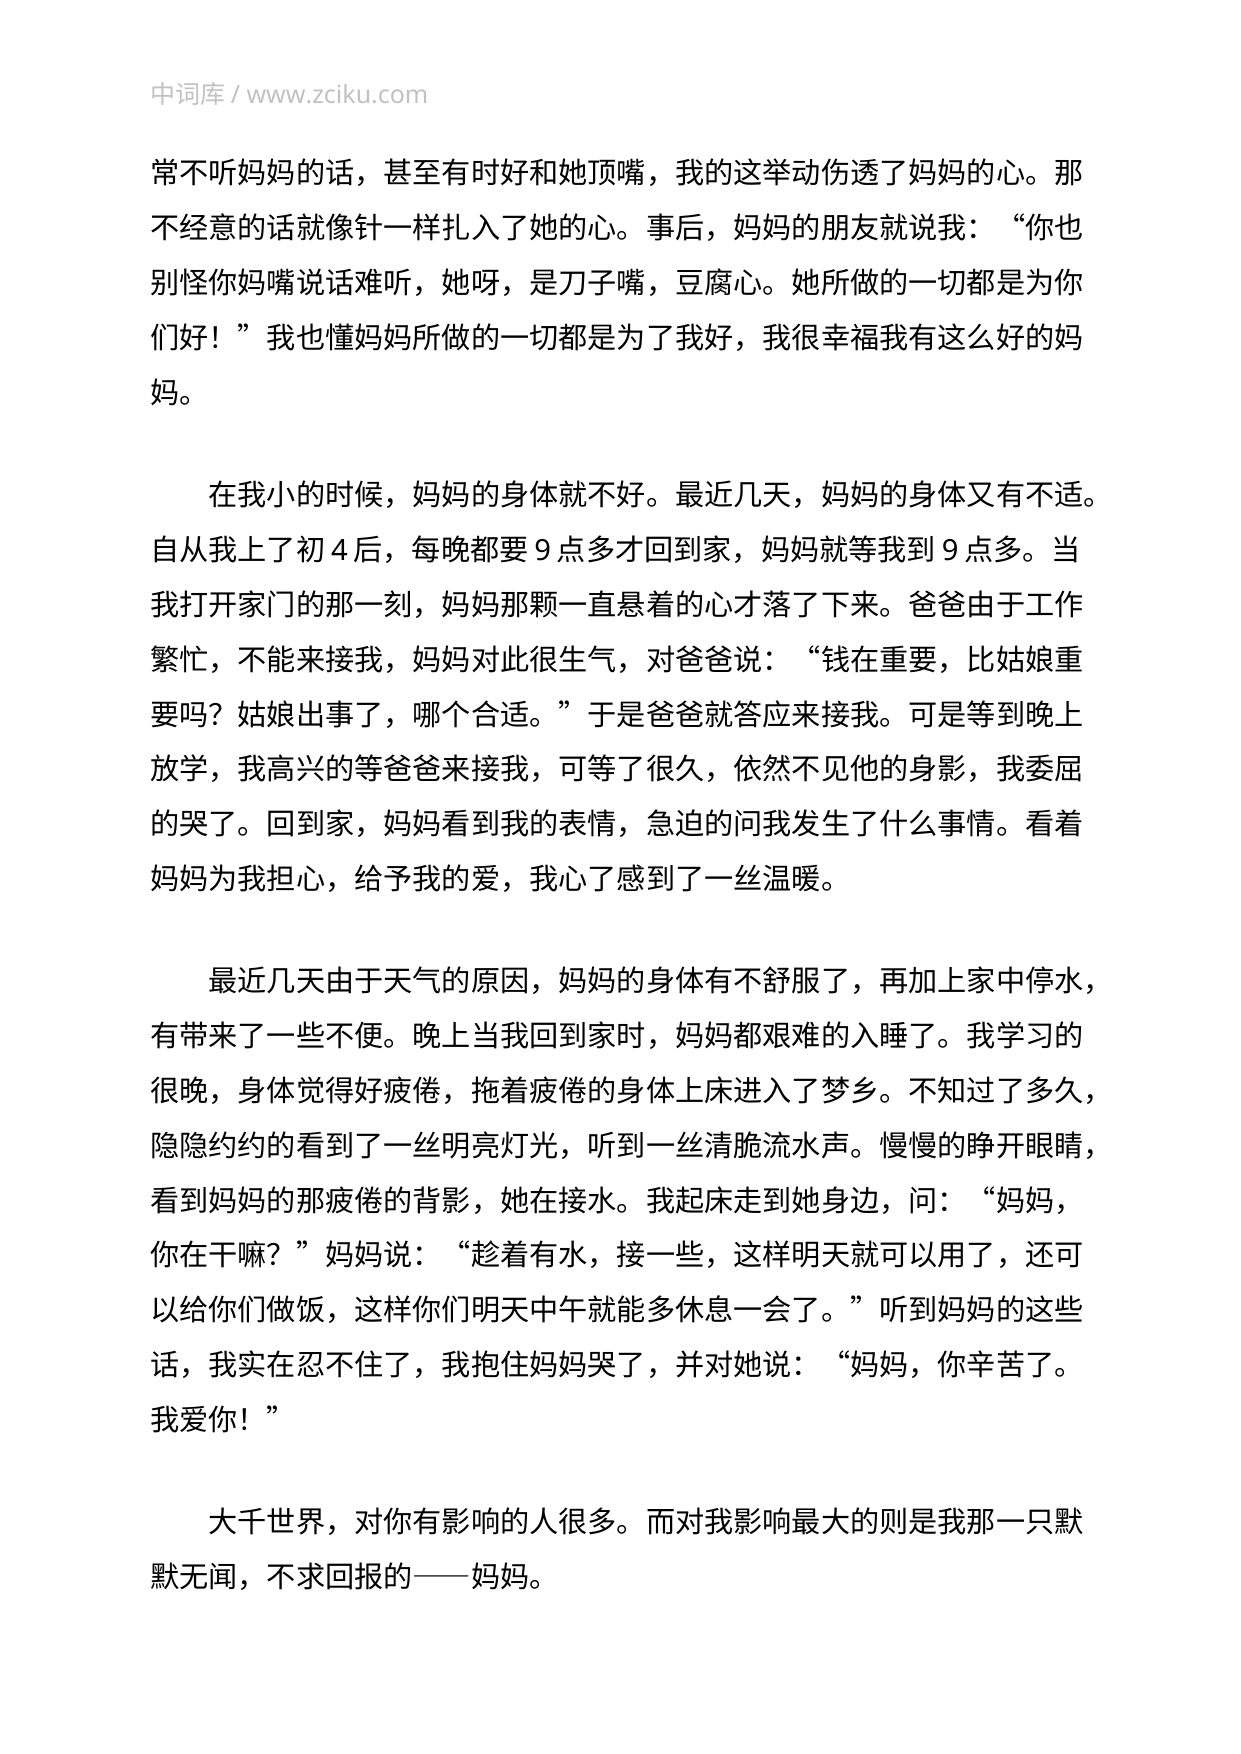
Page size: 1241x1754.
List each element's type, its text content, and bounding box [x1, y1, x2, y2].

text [150, 150, 1090, 412]
text 最近几天由于天气的原因，妈妈的身体有不舒服了，再加上家中停水，有带来了一些不便。晚上当我回到家时，妈妈都艰难的入睡了。我学习的很晚，身体觉得好疲倦，拖着疲倦的身体上床进入了梦乡。不知过了多久，隐隐约约的看到了一丝明亮灯光，听到一丝清脆流水声。慢慢的睁开眼睛，看到妈妈的那疲倦的背影，她在接水。我起床走到她身边，问：“妈妈，你在干嘛？”妈妈说：“趁着有水，接一些，这样明天就可以用了，还可以给你们做饭，这样你们明天中午就能多休息一会了。”听到妈妈的这些话，我实在忍不住了，我抱住妈妈哭了，并对她说：“妈妈，你辛苦了。我爱你！” [150, 957, 1090, 1439]
text 大千世界，对你有影响的人很多。而对我影响最大的则是我那一只默默无闻，不求回报的——妈妈。 [150, 1498, 1090, 1596]
text 在我小的时候，妈妈的身体就不好。最近几天，妈妈的身体又有不适。自从我上了初4后，每晚都要9点多才回到家，妈妈就等我到9点多。当我打开家门的那一刻，妈妈那颗一直悬着的心才落了下来。爸爸由于工作繁忙，不能来接我，妈妈对此很生气，对爸爸说：“钱在重要，比姑娘重要吗？姑娘出事了，哪个合适。”于是爸爸就答应来接我。可是等到晚上放学，我高兴的等爸爸来接我，可等了很久，依然不见他的身影，我委屈的哭了。回到家，妈妈看到我的表情，急迫的问我发生了什么事情。看着妈妈为我担心，给予我的爱，我心了感到了一丝温暖。 [150, 471, 1090, 898]
